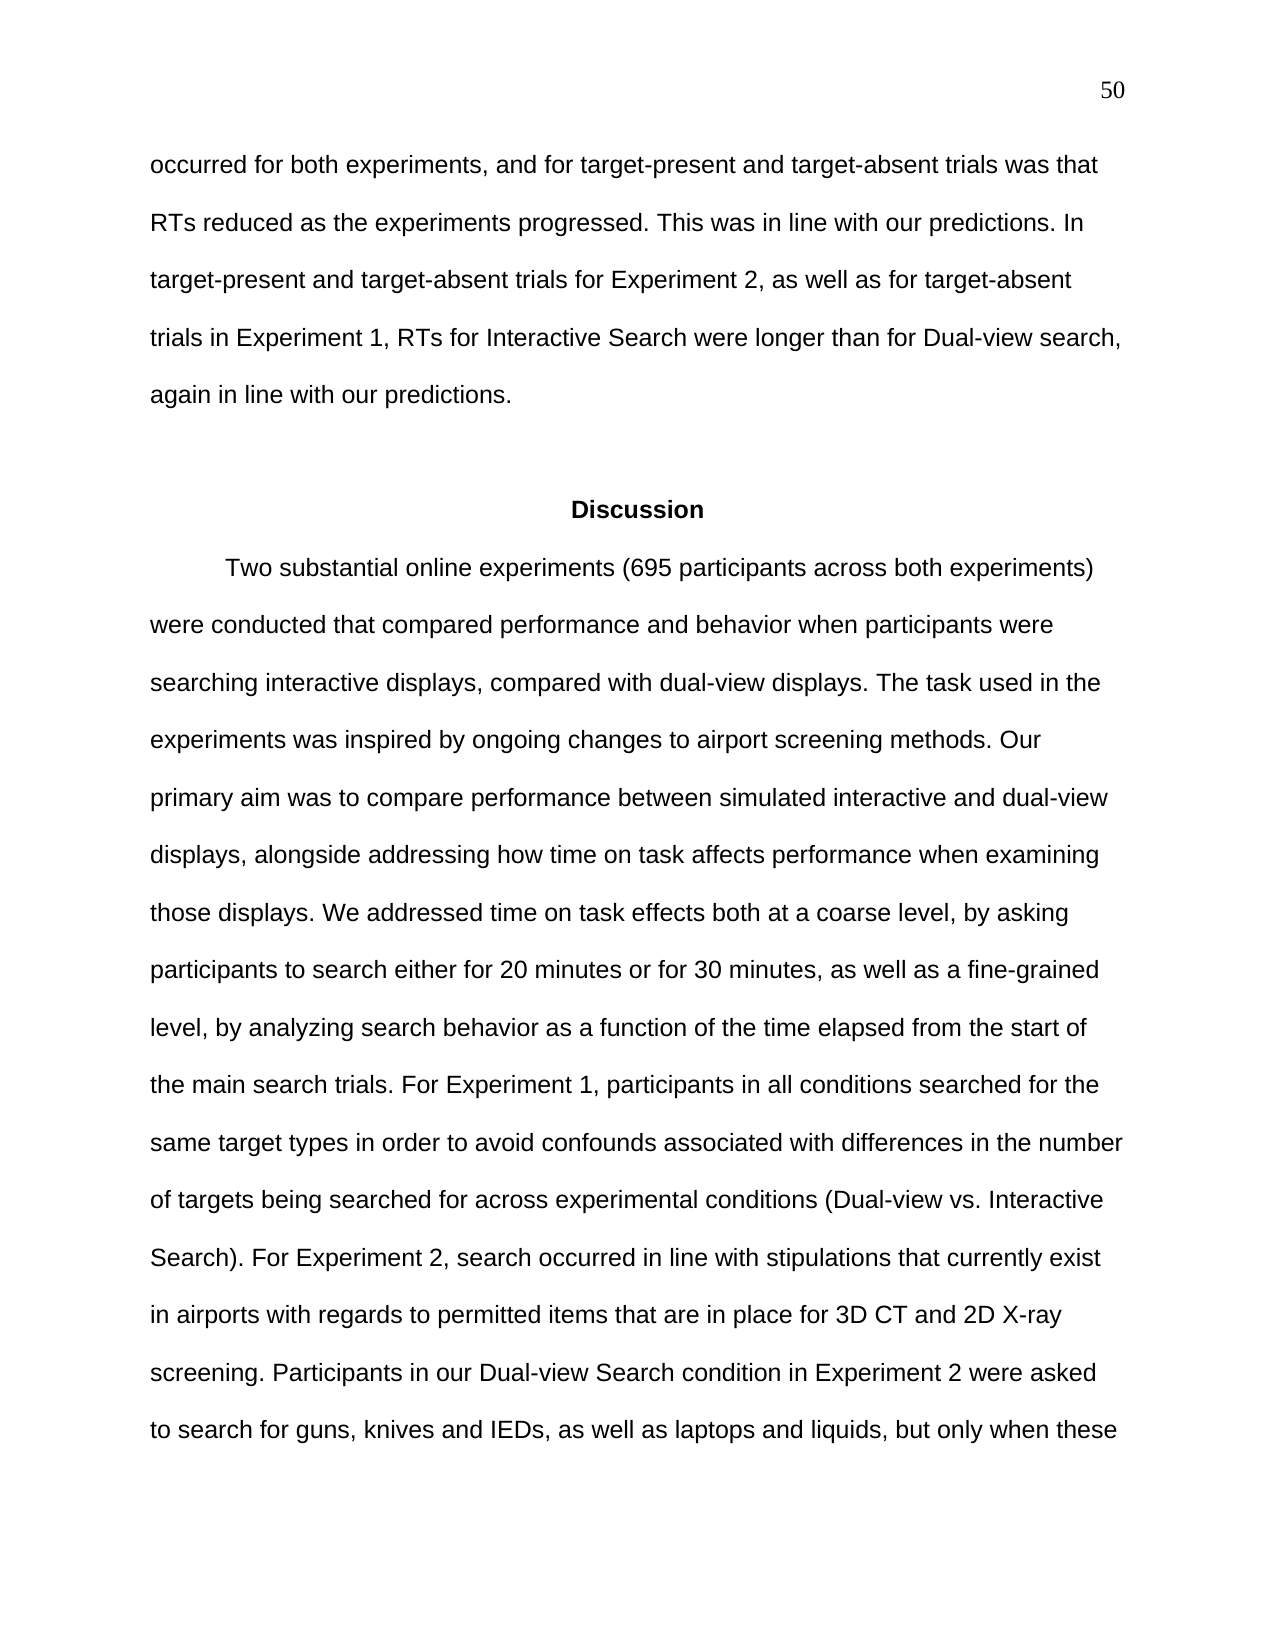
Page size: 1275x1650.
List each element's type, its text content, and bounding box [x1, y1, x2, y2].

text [150, 150, 1125, 409]
text Discussion [150, 495, 1125, 524]
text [150, 552, 1125, 1444]
